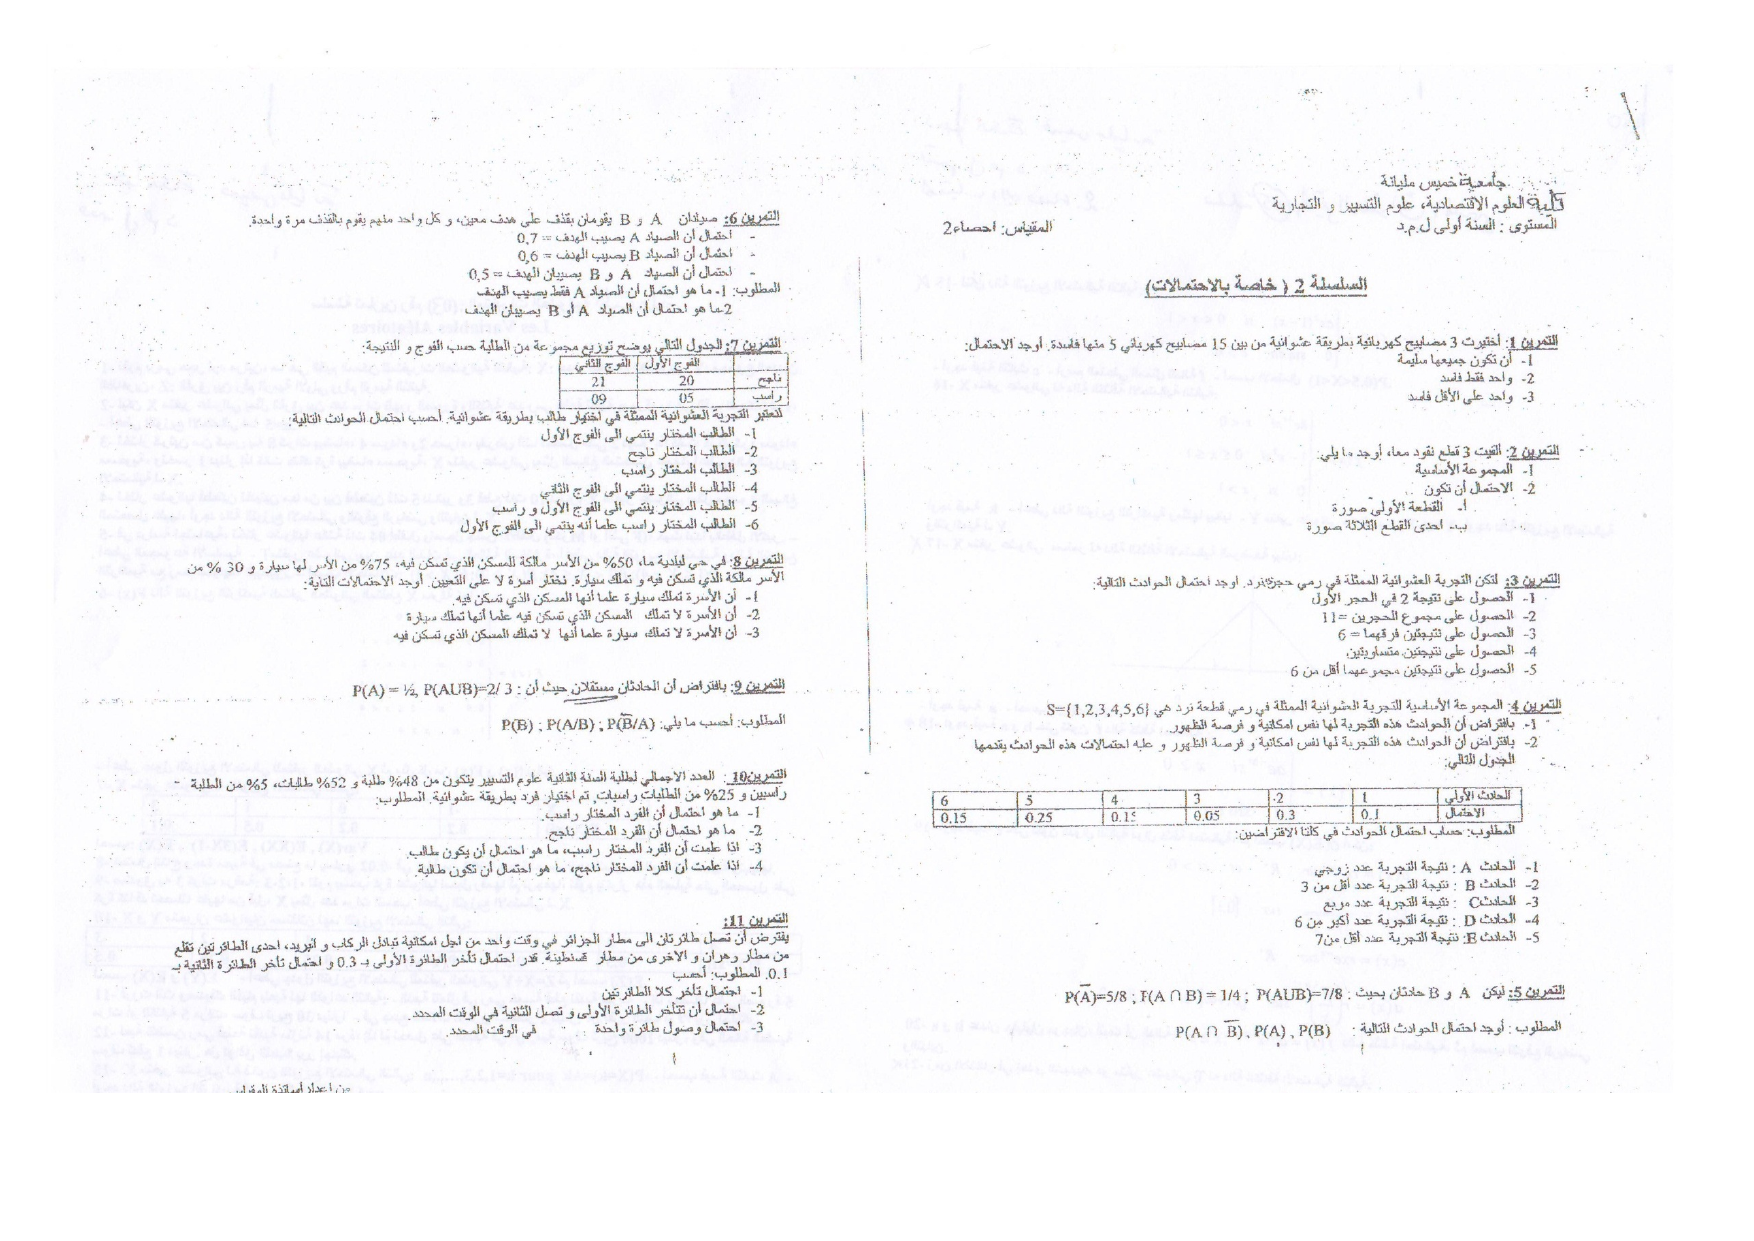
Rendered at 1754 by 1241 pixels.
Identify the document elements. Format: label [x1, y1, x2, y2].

picture [45, 44, 1680, 1093]
